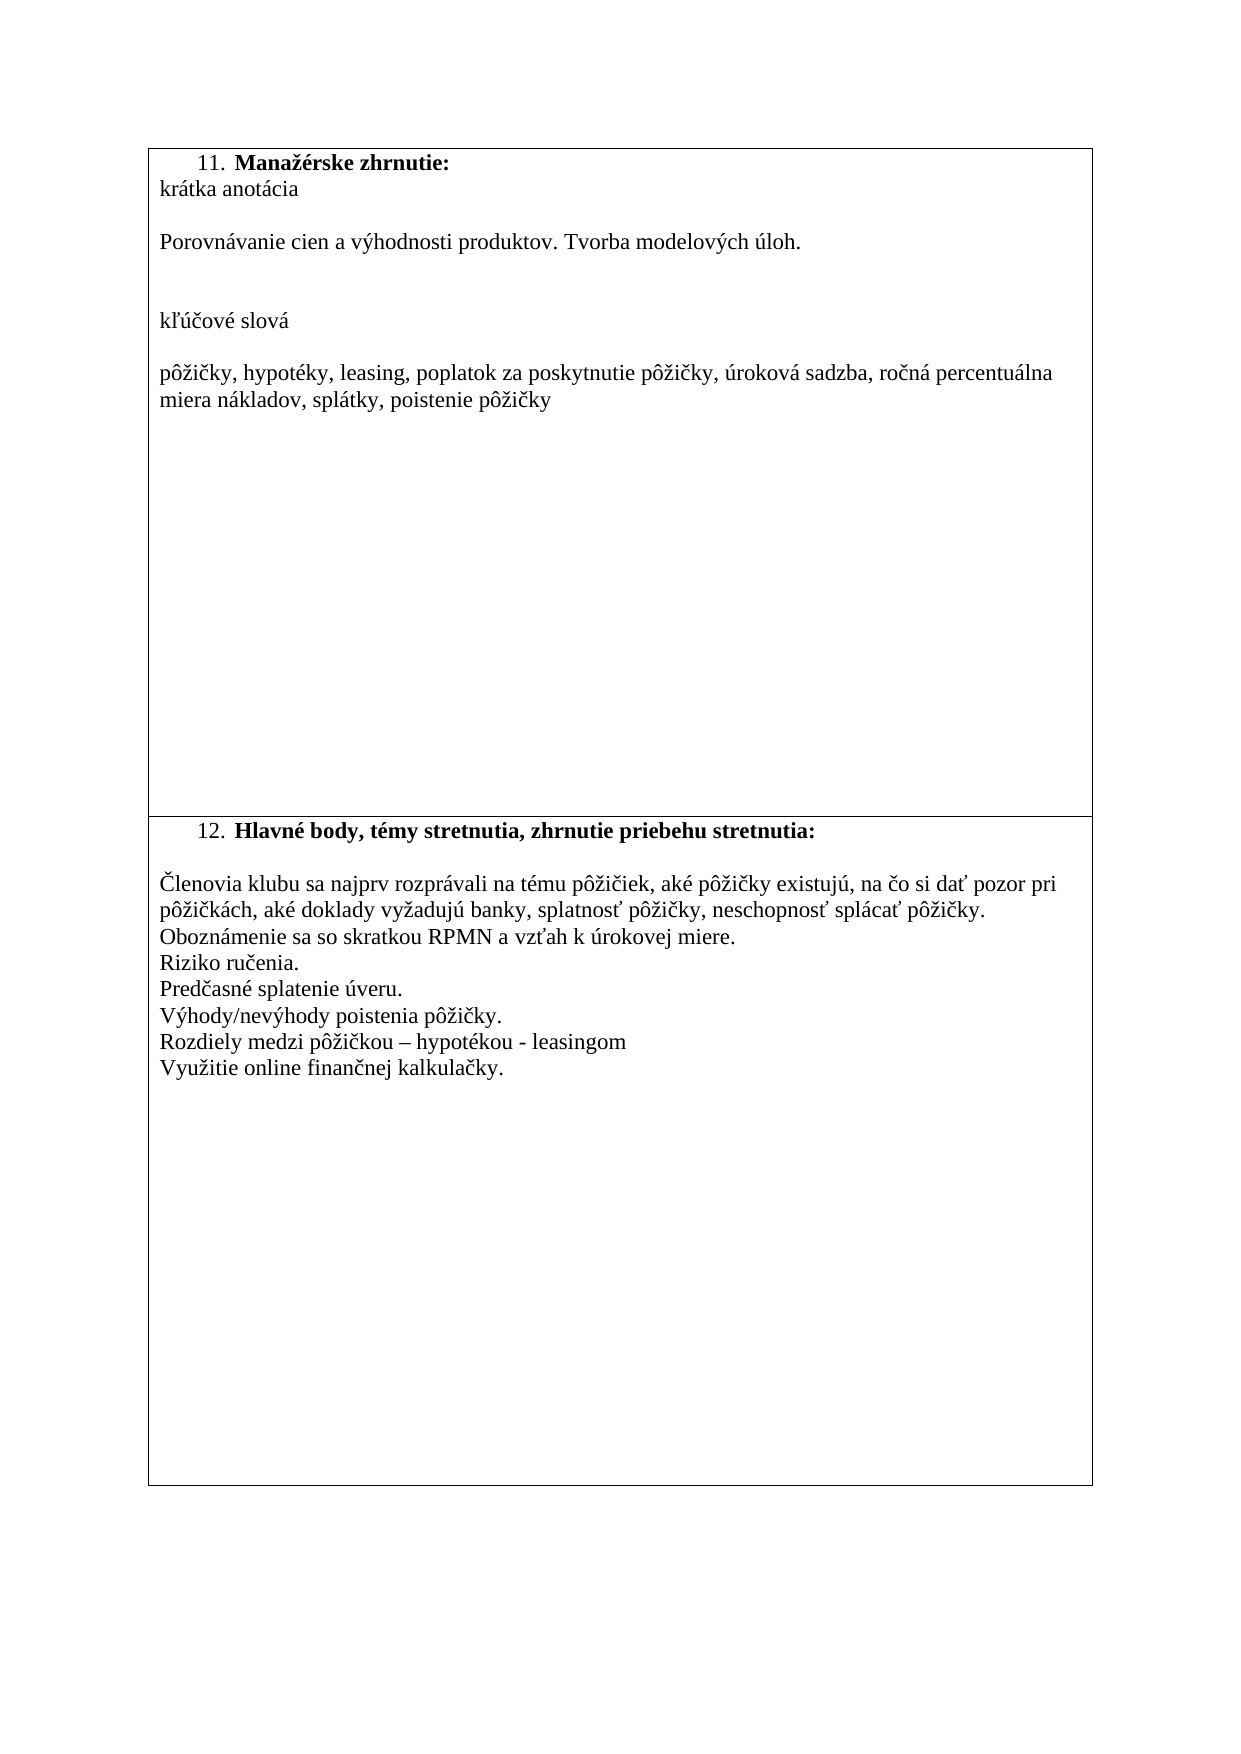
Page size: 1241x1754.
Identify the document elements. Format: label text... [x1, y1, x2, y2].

table_cell Hlavné body, témy stretnutia, zhrnutie priebehu stretnutia: Členovia klubu sa najprv rozprávali na tému pôžičiek, aké pôžičky existujú, na čo si dať pozor pri pôžičkách, aké doklady vyžadujú banky, splatnosť pôžičky, neschopnosť splácať pôžičky. Oboznámenie sa so skratkou RPMN a vzťah k úrokovej miere. Riziko ručenia. Predčasné splatenie úveru. Výhody/nevýhody poistenia pôžičky. Rozdiely medzi pôžičkou – hypotékou - leasingom Využitie online finančnej kalkulačky. [149, 817, 1092, 1485]
table_header Manažérske zhrnutie: krátka anotácia Porovnávanie cien a výhodnosti produktov. Tvorba modelových úloh. kľúčové slová pôžičky, hypotéky, leasing, poplatok za poskytnutie pôžičky, úroková sadzba, ročná percentuálna miera nákladov, splátky, poistenie pôžičky [149, 149, 1092, 816]
